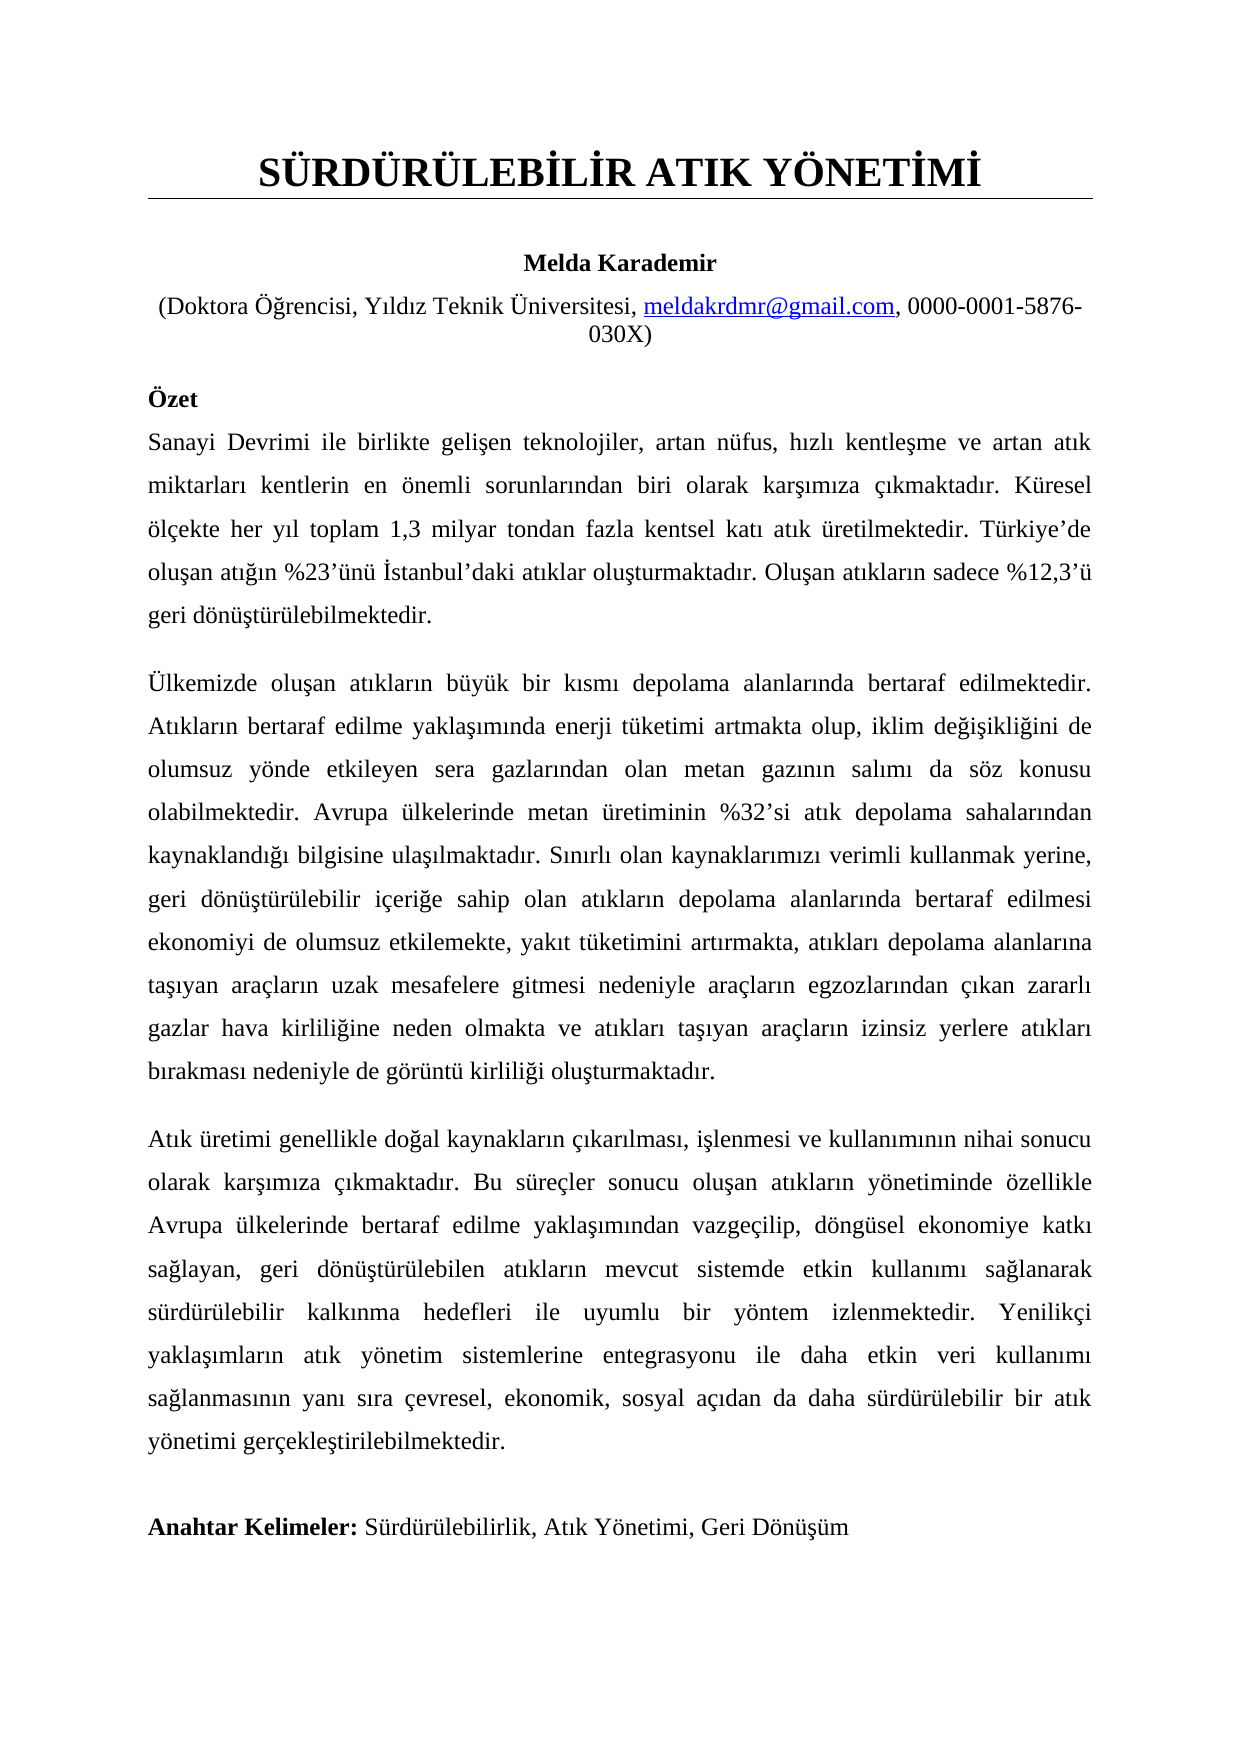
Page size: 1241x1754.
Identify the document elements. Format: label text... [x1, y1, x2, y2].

text (Doktora Öğrencisi, Yıldız Teknik Üniversitesi, meldakrdmr@gmail.com, 0000-0001-5876-030X) [148, 291, 1093, 348]
text Sanayi Devrimi ile birlikte gelişen teknolojiler, artan nüfus, hızlı kentleşme ve artan atık miktarları kentlerin en önemli sorunlarından biri olarak karşımıza çıkmaktadır. Küresel ölçekte her yıl toplam 1,3 milyar tondan fazla kentsel katı atık üretilmektedir. Türkiye’de oluşan atığın %23’ünü İstanbul’daki atıklar oluşturmaktadır. Oluşan atıkların sadece %12,3’ü geri dönüştürülebilmektedir. [148, 427, 1093, 629]
text SÜRDÜRÜLEBİLİR ATIK YÖNETİMİ [148, 148, 1093, 198]
text Özet [148, 384, 1093, 413]
text Melda Karademir [148, 248, 1093, 276]
text Ülkemizde oluşan atıkların büyük bir kısmı depolama alanlarında bertaraf edilmektedir. Atıkların bertaraf edilme yaklaşımında enerji tüketimi artmakta olup, iklim değişikliğini de olumsuz yönde etkileyen sera gazlarından olan metan gazının salımı da söz konusu olabilmektedir. Avrupa ülkelerinde metan üretiminin %32’si atık depolama sahalarından kaynaklandığı bilgisine ulaşılmaktadır. Sınırlı olan kaynaklarımızı verimli kullanmak yerine, geri dönüştürülebilir içeriğe sahip olan atıkların depolama alanlarında bertaraf edilmesi ekonomiyi de olumsuz etkilemekte, yakıt tüketimini artırmakta, atıkları depolama alanlarına taşıyan araçların uzak mesafelere gitmesi nedeniyle araçların egzozlarından çıkan zararlı gazlar hava kirliliğine neden olmakta ve atıkları taşıyan araçların izinsiz yerlere atıkları bırakması nedeniyle de görüntü kirliliği oluşturmaktadır. [148, 668, 1093, 1085]
text Anahtar Kelimeler: Sürdürülebilirlik, Atık Yönetimi, Geri Dönüşüm [148, 1512, 1093, 1541]
text Atık üretimi genellikle doğal kaynakların çıkarılması, işlenmesi ve kullanımının nihai sonucu olarak karşımıza çıkmaktadır. Bu süreçler sonucu oluşan atıkların yönetiminde özellikle Avrupa ülkelerinde bertaraf edilme yaklaşımından vazgeçilip, döngüsel ekonomiye katkı sağlayan, geri dönüştürülebilen atıkların mevcut sistemde etkin kullanımı sağlanarak sürdürülebilir kalkınma hedefleri ile uyumlu bir yöntem izlenmektedir. Yenilikçi yaklaşımların atık yönetim sistemlerine entegrasyonu ile daha etkin veri kullanımı sağlanmasının yanı sıra çevresel, ekonomik, sosyal açıdan da daha sürdürülebilir bir atık yönetimi gerçekleştirilebilmektedir. [148, 1124, 1093, 1455]
